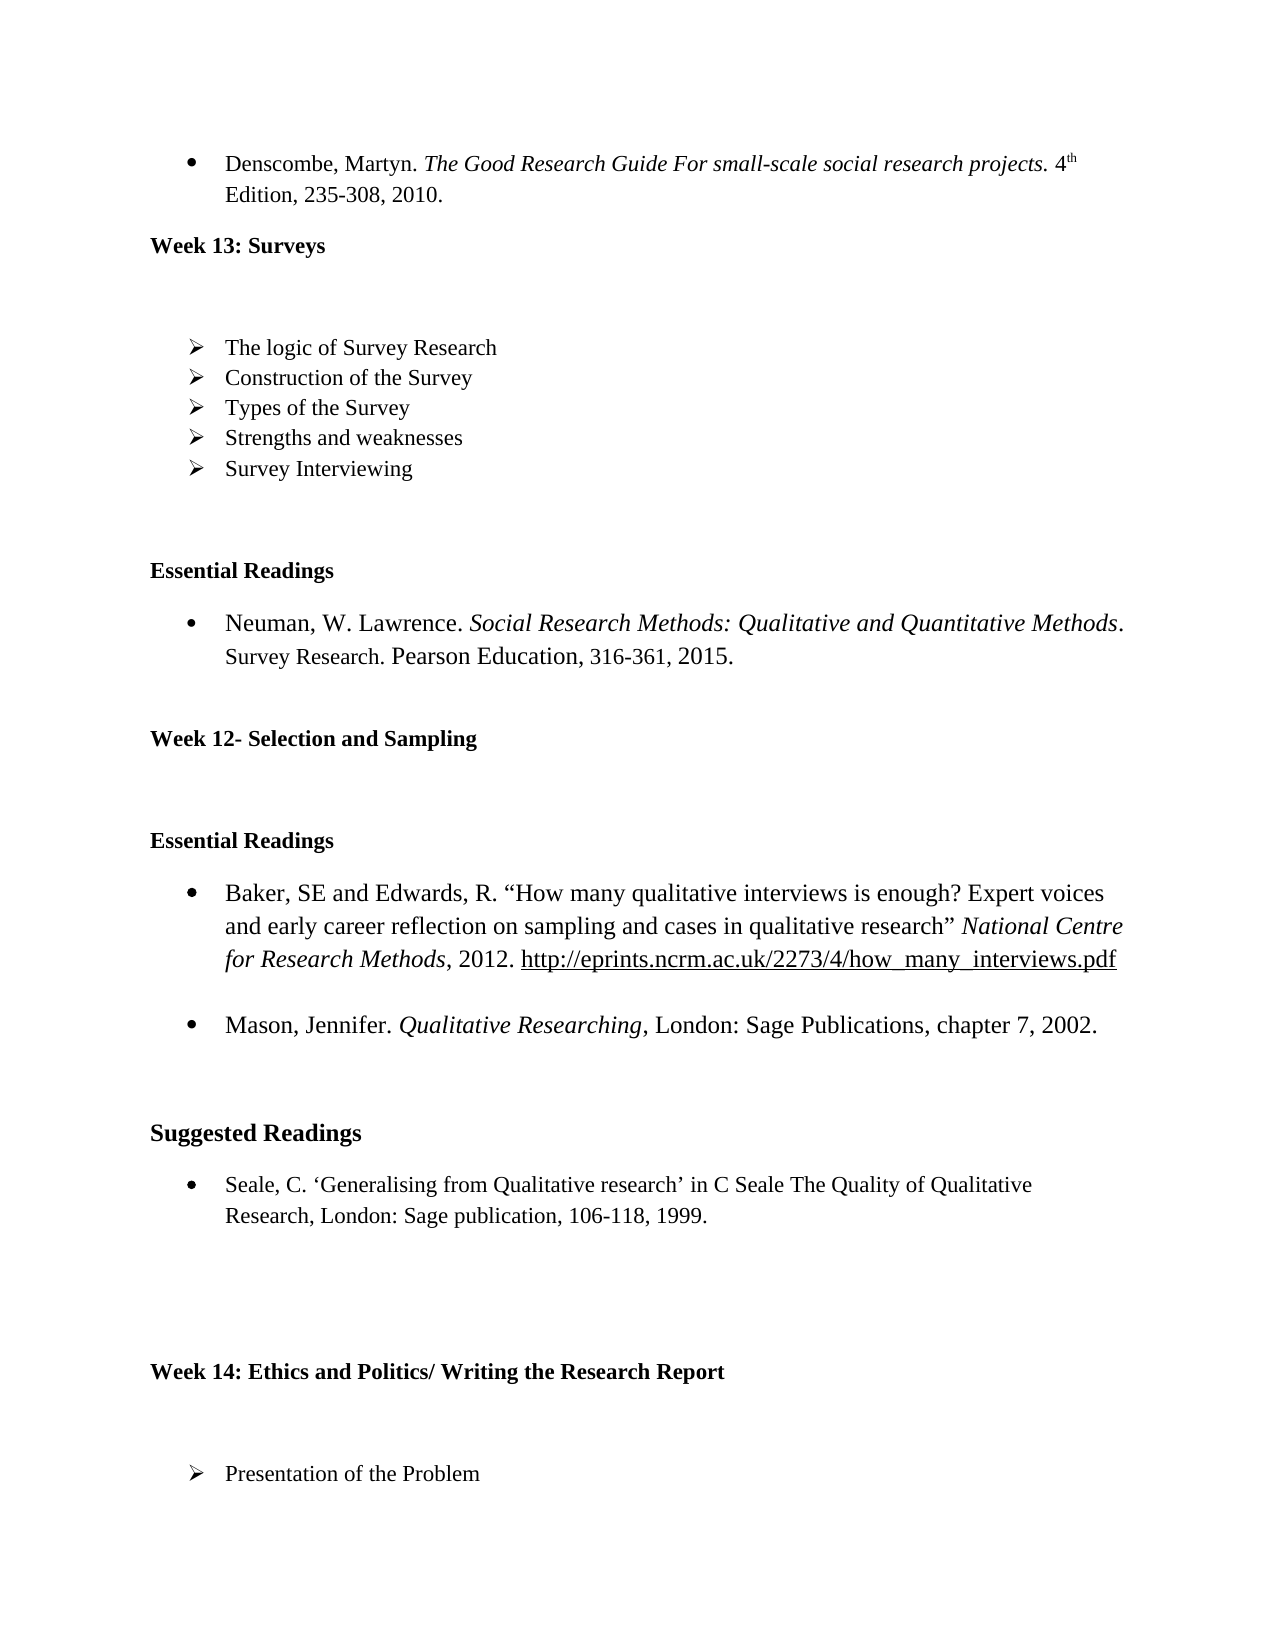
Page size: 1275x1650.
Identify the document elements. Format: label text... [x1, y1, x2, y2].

list Survey Interviewing [187, 454, 1125, 481]
list Construction of the Survey [187, 364, 1125, 390]
text Essential Readings [150, 827, 1125, 853]
list Strengths and weaknesses [187, 424, 1125, 451]
list Denscombe, Martyn. The Good Research Guide For small-scale social research projects. 4th Edition, 235-308, 2010. [187, 150, 1125, 207]
text Essential Readings [150, 557, 1125, 583]
text Week 14: Ethics and Politics/ Writing the Research Report [150, 1358, 1125, 1384]
text Suggested Readings [150, 1118, 1125, 1146]
list Presentation of the Problem [187, 1460, 1125, 1486]
text Week 12- Selection and Sampling [150, 725, 1125, 751]
list Neuman, W. Lawrence. Social Research Methods: Qualitative and Quantitative Methods. Survey Research. Pearson Education, 316-361, 2015. [187, 608, 1125, 669]
list Seale, C. ‘Generalising from Qualitative research’ in C Seale The Quality of Qualitative Research, London: Sage publication, 106-118, 1999. [187, 1172, 1125, 1228]
list The logic of Survey Research [187, 334, 1125, 360]
list Types of the Survey [187, 394, 1125, 421]
text Week 13: Surveys [150, 232, 1125, 258]
list Mason, Jennifer. Qualitative Researching, London: Sage Publications, chapter 7, 2002. [187, 1010, 1125, 1039]
list Baker, SE and Edwards, R. “How many qualitative interviews is enough? Expert voices and early career reflection on sampling and cases in qualitative research” National Centre for Research Methods, 2012. http://eprints.ncrm.ac.uk/2273/4/how_many_interviews.pdf [187, 878, 1125, 973]
